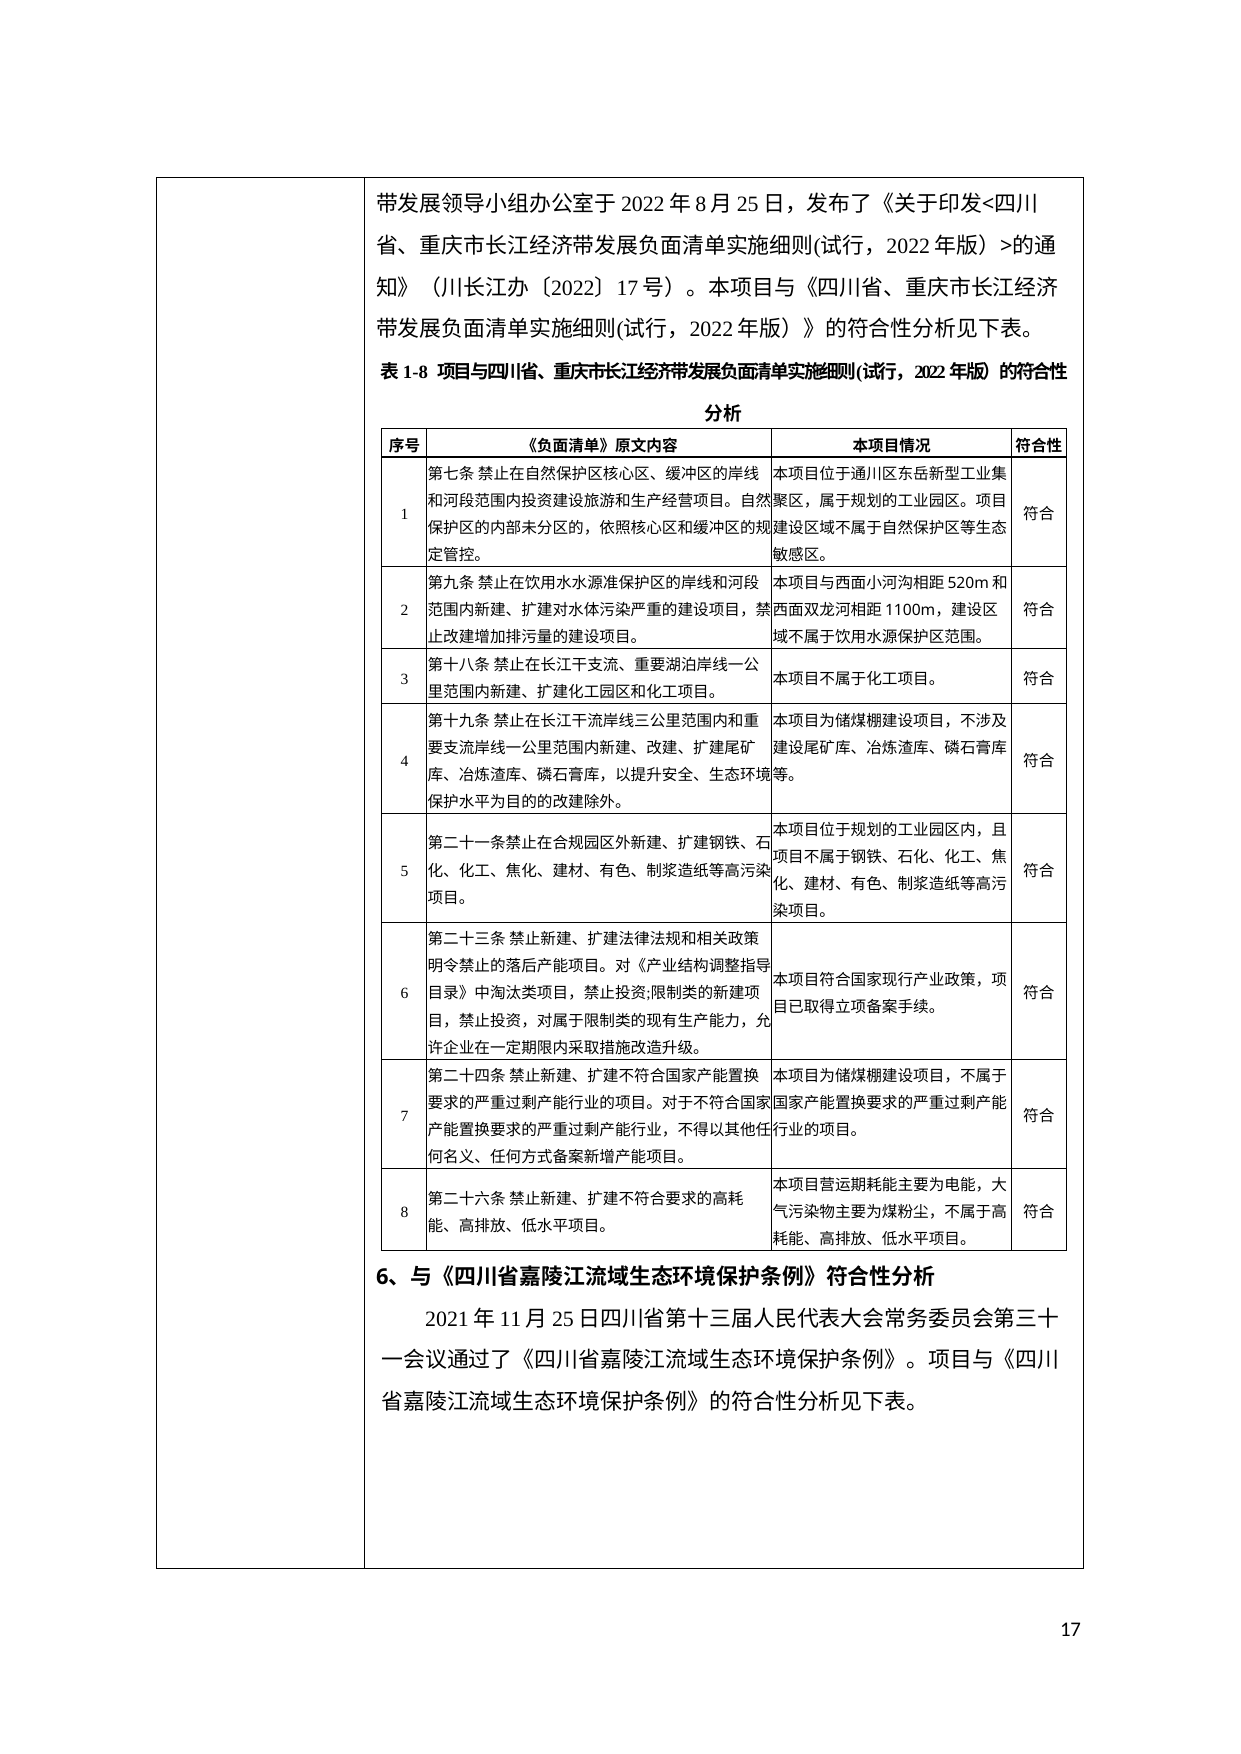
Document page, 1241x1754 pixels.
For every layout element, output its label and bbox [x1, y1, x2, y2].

table_header [157, 178, 364, 1568]
table_header [365, 178, 1083, 1568]
